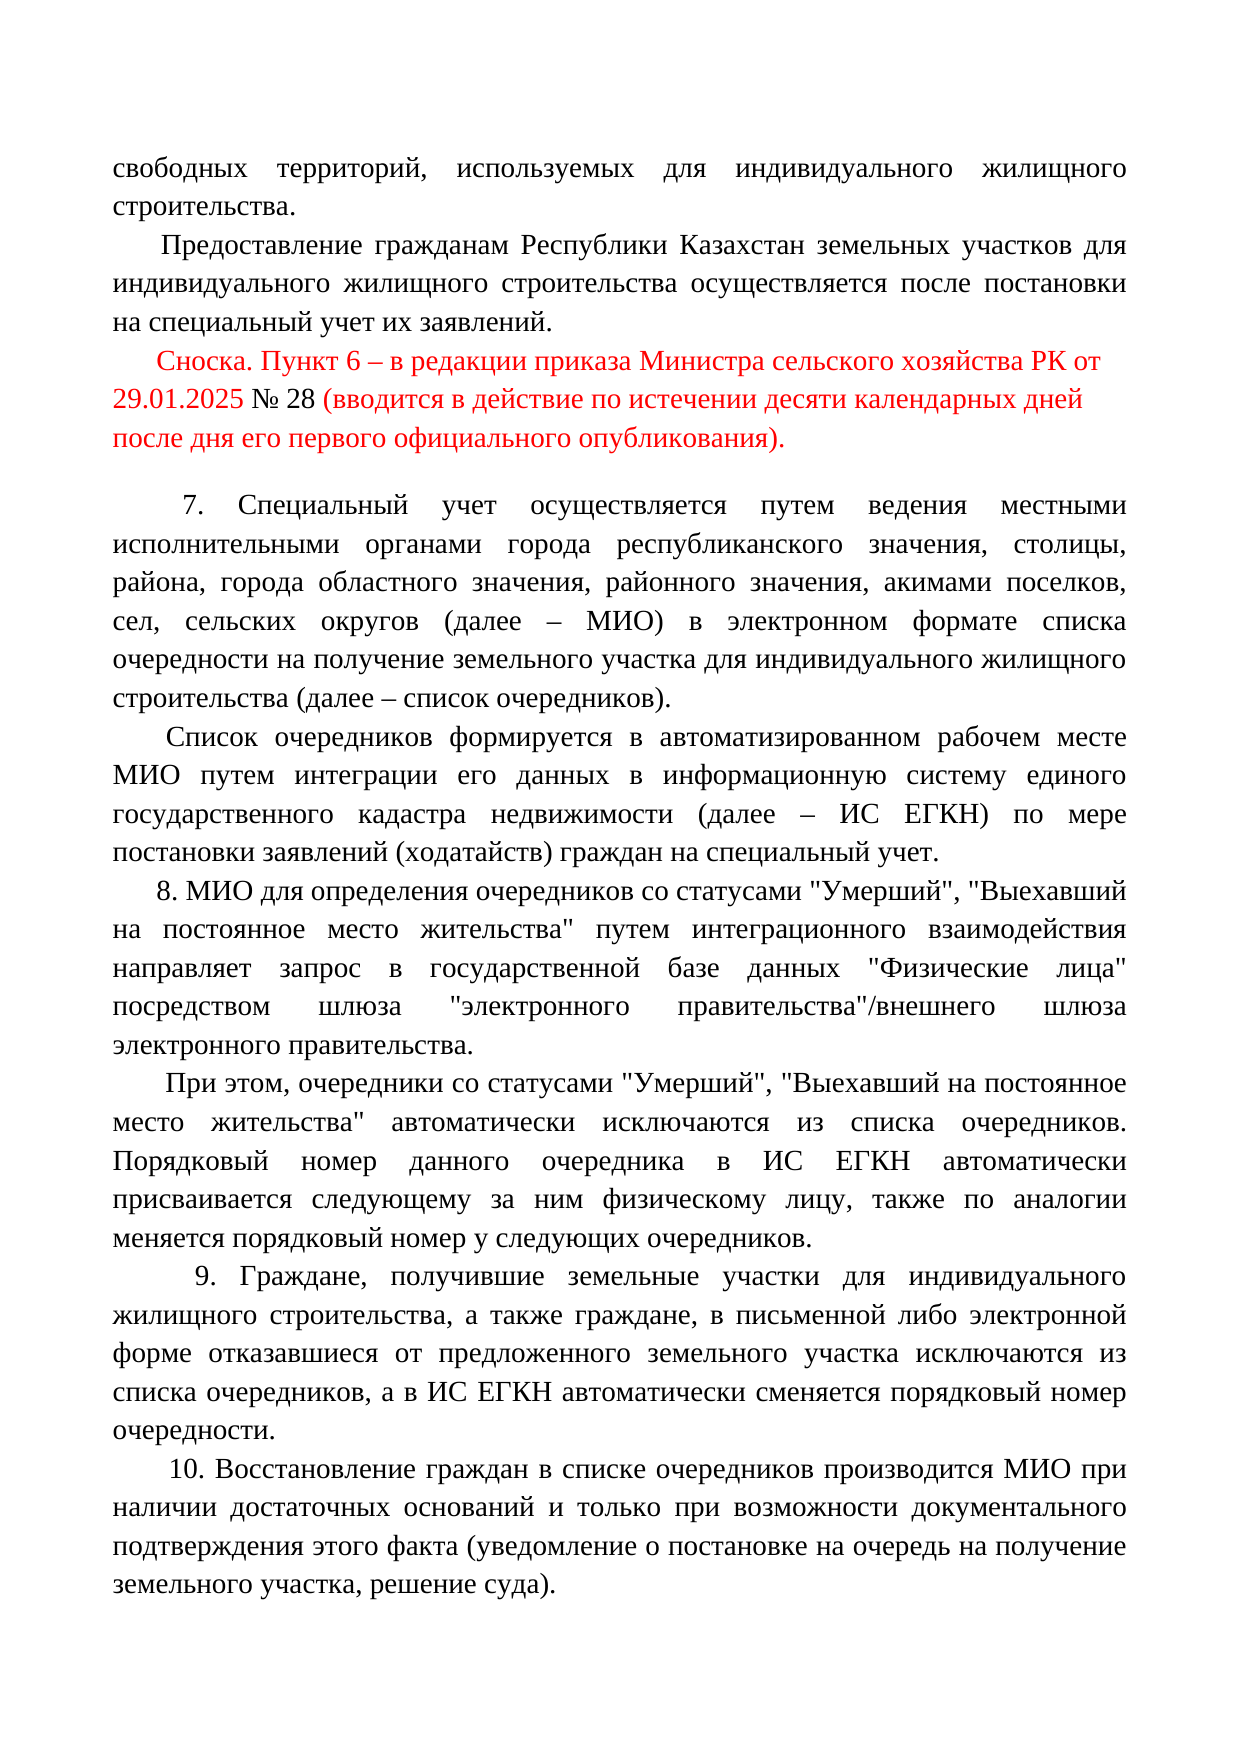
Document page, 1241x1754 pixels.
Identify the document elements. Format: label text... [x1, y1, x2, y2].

text Список очередников формируется в автоматизированном рабочем месте МИО путем интеграции его данных в информационную систему единого государственного кадастра недвижимости (далее – ИС ЕГКН) по мере постановки заявлений (ходатайств) граждан на специальный учет. [112, 719, 1128, 868]
text 8. МИО для определения очередников со статусами "Умерший", "Выехавший на постоянное место жительства" путем интеграционного взаимодействия направляет запрос в государственной базе данных "Физические лица" посредством шлюза "электронного правительства"/внешнего шлюза электронного правительства. [112, 873, 1128, 1061]
text 7. Специальный учет осуществляется путем ведения местными исполнительными органами города республиканского значения, столицы, района, города областного значения, районного значения, акимами поселков, сел, сельских округов (далее – МИО) в электронном формате списка очередности на получение земельного участка для индивидуального жилищного строительства (далее – список очередников). [112, 487, 1128, 714]
text 9. Граждане, получившие земельные участки для индивидуального жилищного строительства, а также граждане, в письменной либо электронной форме отказавшиеся от предложенного земельного участка исключаются из списка очередников, а в ИС ЕГКН автоматически сменяется порядковый номер очередности. [112, 1258, 1128, 1446]
text Предоставление гражданам Республики Казахстан земельных участков для индивидуального жилищного строительства осуществляется после постановки на специальный учет их заявлений. [112, 227, 1128, 338]
text Сноска. Пункт 6 – в редакции приказа Министра сельского хозяйства РК от 29.01.2025 № 28 (вводится в действие по истечении десяти календарных дней после дня его первого официального опубликования). [112, 343, 1128, 483]
text 10. Восстановление граждан в списке очередников производится МИО при наличии достаточных оснований и только при возможности документального подтверждения этого факта (уведомление о постановке на очередь на получение земельного участка, решение суда). [112, 1451, 1128, 1600]
text При этом, очередники со статусами "Умерший", "Выехавший на постоянное место жительства" автоматически исключаются из списка очередников. Порядковый номер данного очередника в ИС ЕГКН автоматически присваивается следующему за ним физическому лицу, также по аналогии меняется порядковый номер у следующих очередников. [112, 1066, 1128, 1253]
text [112, 150, 1128, 222]
